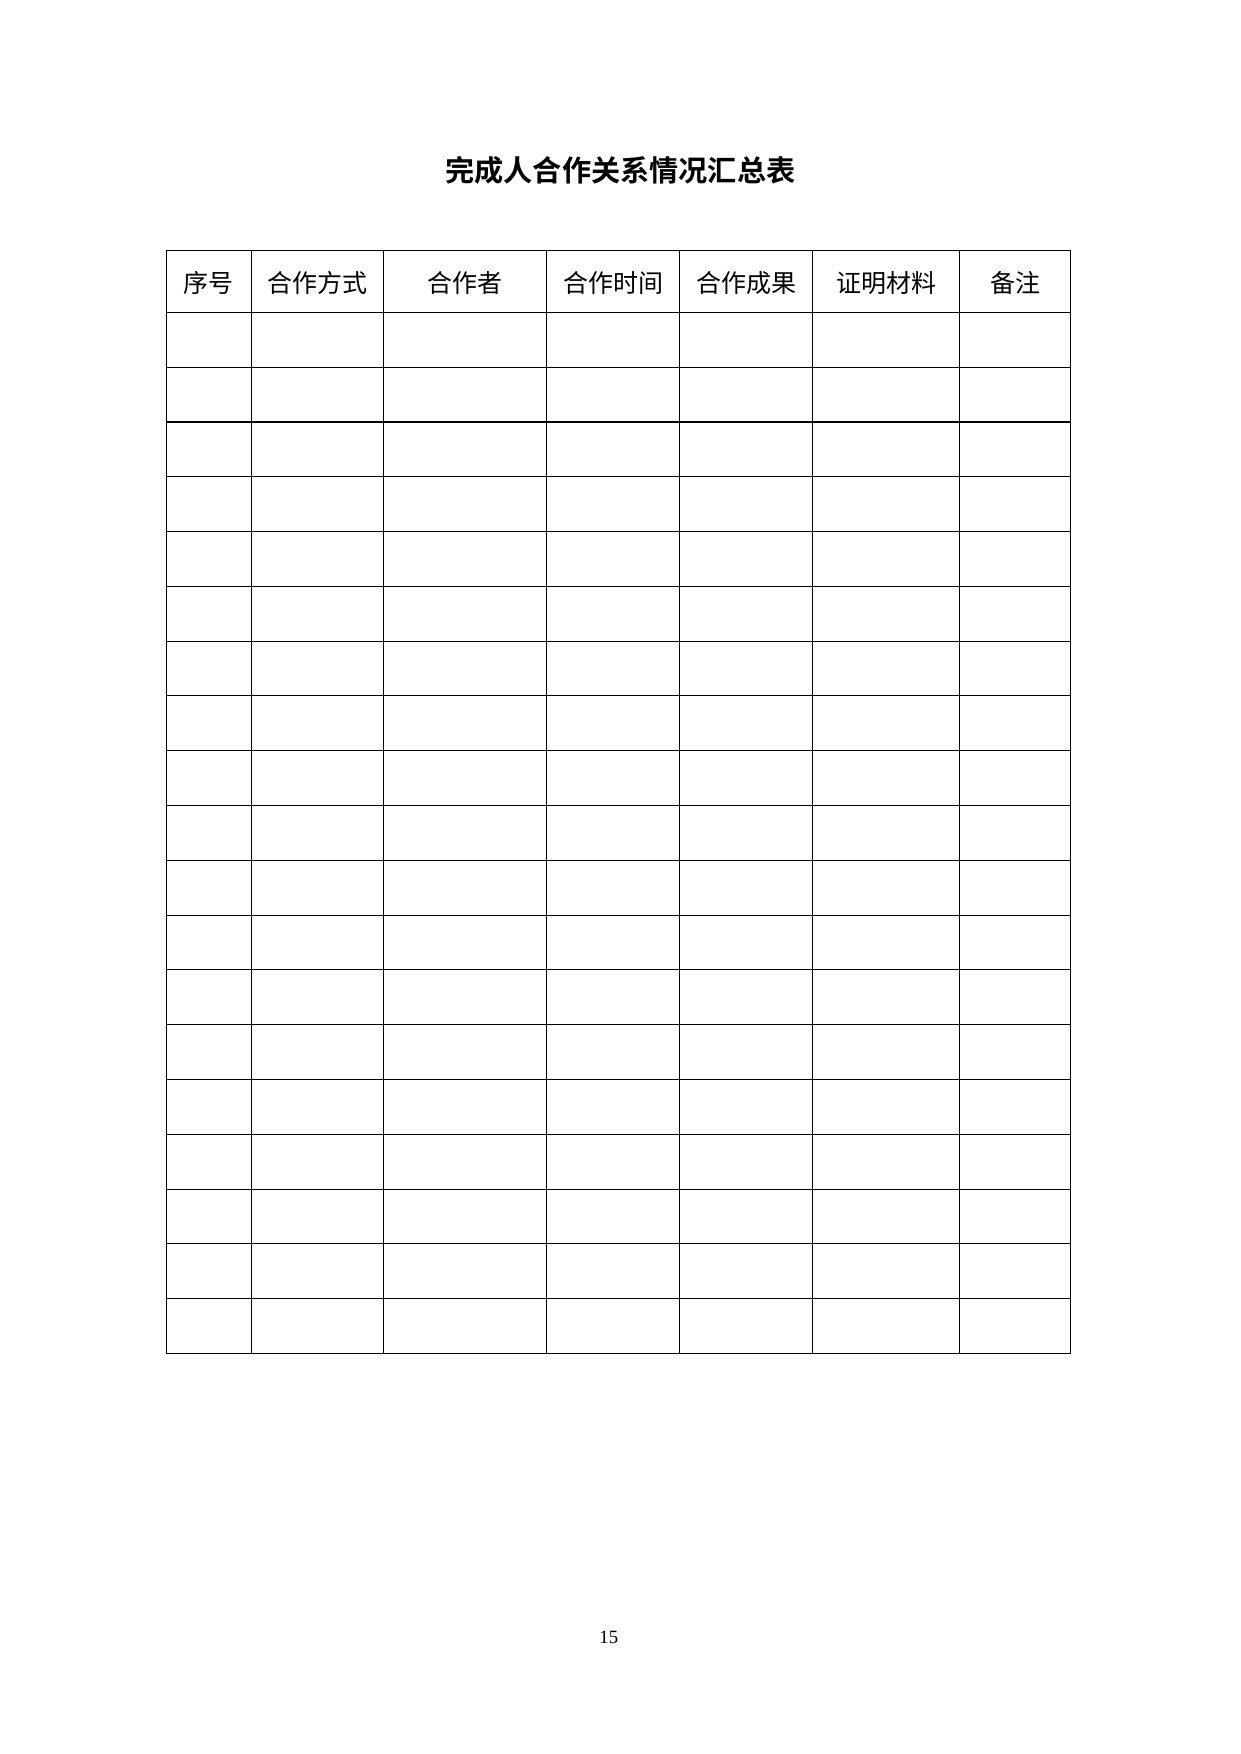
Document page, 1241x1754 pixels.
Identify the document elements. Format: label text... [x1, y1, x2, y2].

table_cell [680, 532, 812, 586]
table_cell [167, 1190, 251, 1243]
table_cell [384, 368, 546, 421]
table_cell [167, 642, 251, 695]
table_cell [547, 696, 679, 750]
table_cell [960, 313, 1070, 367]
table_cell [547, 532, 679, 586]
table_cell [167, 1025, 251, 1079]
table_cell [252, 861, 383, 914]
table_cell [252, 587, 383, 641]
table_cell [547, 587, 679, 641]
table_cell [547, 861, 679, 914]
table_cell [960, 916, 1070, 969]
table_cell [960, 1135, 1070, 1188]
table_cell [384, 1080, 546, 1134]
table_cell [547, 970, 679, 1024]
table_cell [252, 970, 383, 1024]
table_header 合作方式 [252, 251, 383, 312]
table_cell [813, 1080, 959, 1134]
table_cell [384, 642, 546, 695]
table_cell [547, 1244, 679, 1298]
table_cell [547, 1299, 679, 1353]
table_cell [547, 806, 679, 860]
table_cell [252, 532, 383, 586]
table_cell [384, 477, 546, 531]
table_cell [384, 751, 546, 805]
table_header 序号 [167, 251, 251, 312]
table_cell [813, 368, 959, 421]
table_cell [547, 1025, 679, 1079]
table_header 合作者 [384, 251, 546, 312]
table_cell [384, 1190, 546, 1243]
table_cell [680, 1080, 812, 1134]
table_cell [813, 1025, 959, 1079]
table_cell [547, 751, 679, 805]
table_cell [960, 642, 1070, 695]
table_cell [252, 477, 383, 531]
table_cell [547, 1190, 679, 1243]
table_cell [384, 1244, 546, 1298]
table_cell [813, 1299, 959, 1353]
table_cell [167, 477, 251, 531]
table_cell [167, 532, 251, 586]
table_cell [384, 313, 546, 367]
table_cell [813, 916, 959, 969]
table_cell [252, 313, 383, 367]
table_cell [680, 806, 812, 860]
table_cell [813, 970, 959, 1024]
table_cell [680, 423, 812, 476]
table_cell [384, 1299, 546, 1353]
table_cell [960, 532, 1070, 586]
table_cell [547, 1135, 679, 1188]
table_cell [384, 587, 546, 641]
table_cell [384, 861, 546, 914]
table_cell [680, 477, 812, 531]
table_cell [680, 1135, 812, 1188]
table_cell [167, 696, 251, 750]
table_cell [384, 1025, 546, 1079]
table_cell [813, 313, 959, 367]
table_cell [252, 1135, 383, 1188]
table_cell [813, 1244, 959, 1298]
table_cell [167, 313, 251, 367]
table_cell [680, 696, 812, 750]
table_cell [960, 1244, 1070, 1298]
table_cell [252, 916, 383, 969]
table_cell [252, 642, 383, 695]
table_cell [680, 587, 812, 641]
table_cell [960, 368, 1070, 421]
table_cell [167, 423, 251, 476]
table_cell [252, 1080, 383, 1134]
table_cell [813, 532, 959, 586]
table_cell [547, 916, 679, 969]
table_cell [167, 751, 251, 805]
table_header 备注 [960, 251, 1070, 312]
table_cell [960, 1299, 1070, 1353]
table_cell [252, 1190, 383, 1243]
table_cell [960, 1025, 1070, 1079]
table_cell [384, 423, 546, 476]
table_cell [167, 1244, 251, 1298]
table_cell [960, 751, 1070, 805]
table_cell [252, 751, 383, 805]
table_cell [547, 1080, 679, 1134]
table_cell [547, 423, 679, 476]
table_cell [680, 1244, 812, 1298]
table_cell [680, 642, 812, 695]
table_cell [167, 587, 251, 641]
table_cell [680, 1190, 812, 1243]
table_cell [960, 861, 1070, 914]
table_cell [167, 1135, 251, 1188]
table_cell [680, 1025, 812, 1079]
table_cell [680, 751, 812, 805]
table_cell [384, 1135, 546, 1188]
table_cell [384, 970, 546, 1024]
text 完成人合作关系情况汇总表 [165, 148, 1075, 190]
table_cell [680, 916, 812, 969]
table_cell [680, 1299, 812, 1353]
table_cell [384, 806, 546, 860]
table_cell [252, 1244, 383, 1298]
table_header 合作时间 [547, 251, 679, 312]
table_cell [167, 1299, 251, 1353]
table_cell [252, 696, 383, 750]
table_cell [252, 806, 383, 860]
table_cell [167, 970, 251, 1024]
table_cell [680, 313, 812, 367]
table_header 合作成果 [680, 251, 812, 312]
table_cell [960, 1190, 1070, 1243]
table_cell [252, 1299, 383, 1353]
table_cell [547, 313, 679, 367]
table_cell [960, 1080, 1070, 1134]
table_cell [252, 368, 383, 421]
table_cell [960, 806, 1070, 860]
table_cell [960, 423, 1070, 476]
table_cell [547, 642, 679, 695]
table_cell [813, 806, 959, 860]
table_cell [384, 696, 546, 750]
table_cell [960, 970, 1070, 1024]
table_cell [813, 696, 959, 750]
table_cell [960, 696, 1070, 750]
table_cell [252, 1025, 383, 1079]
table_cell [813, 1135, 959, 1188]
table_cell [813, 477, 959, 531]
table_cell [384, 532, 546, 586]
table_cell [167, 806, 251, 860]
table_cell [960, 477, 1070, 531]
table_cell [384, 916, 546, 969]
table_cell [167, 916, 251, 969]
table_cell [547, 368, 679, 421]
table_cell [813, 751, 959, 805]
table_cell [547, 477, 679, 531]
table_cell [167, 861, 251, 914]
table_header 证明材料 [813, 251, 959, 312]
table_cell [813, 1190, 959, 1243]
table_cell [813, 642, 959, 695]
table_cell [680, 861, 812, 914]
table_cell [680, 970, 812, 1024]
table_cell [167, 1080, 251, 1134]
table_cell [813, 423, 959, 476]
table_cell [680, 368, 812, 421]
table_cell [813, 861, 959, 914]
table_cell [813, 587, 959, 641]
table_cell [167, 368, 251, 421]
table_cell [252, 423, 383, 476]
table_cell [960, 587, 1070, 641]
